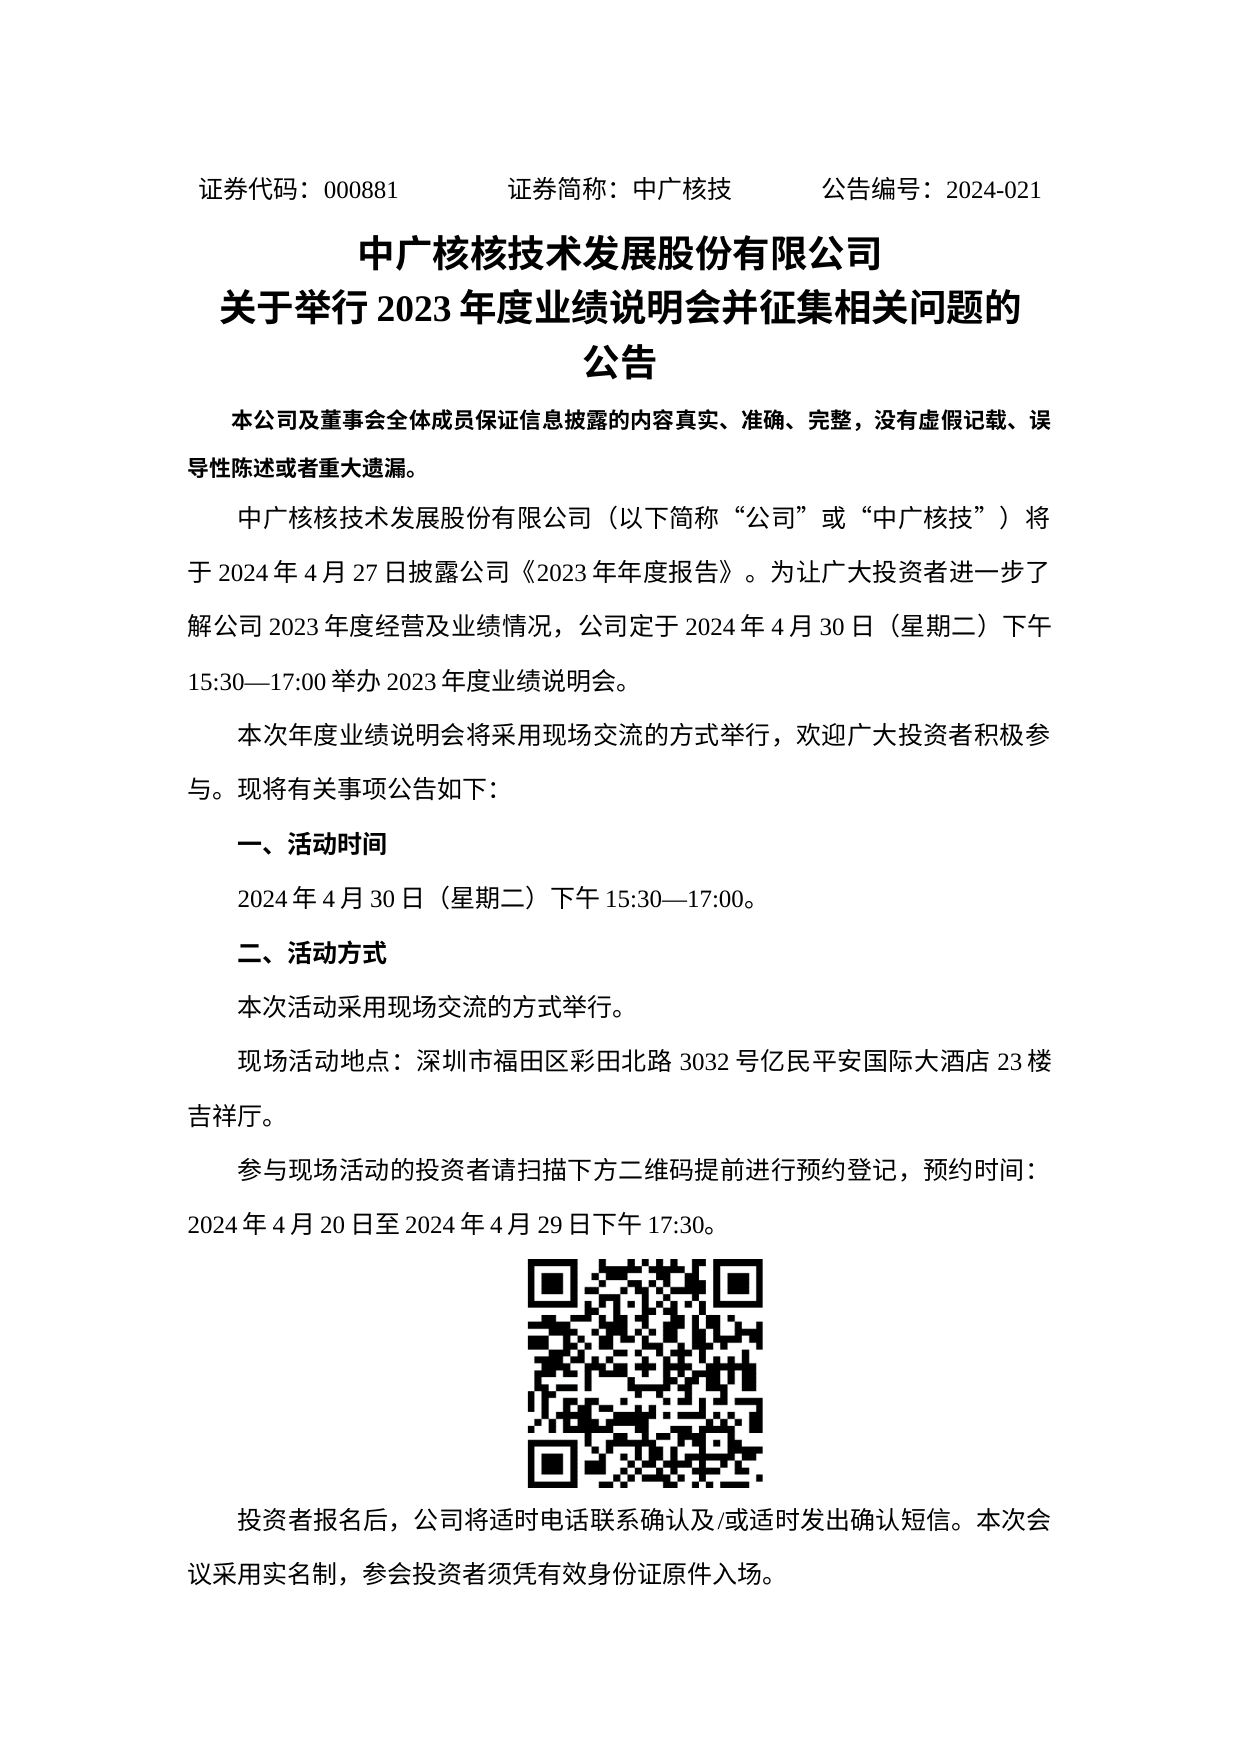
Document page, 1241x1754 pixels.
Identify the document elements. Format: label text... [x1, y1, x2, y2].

text 关于举行2023年度业绩说明会并征集相关问题的 [187, 278, 1053, 333]
text 现场活动地点：深圳市福田区彩田北路3032号亿民平安国际大酒店23楼吉祥厅。 [187, 1042, 1053, 1132]
text 中广核核技术发展股份有限公司 [187, 224, 1053, 278]
table_header 证券代码：000881 [188, 162, 476, 208]
table_header 证券简称：中广核技 [476, 162, 764, 208]
picture [527, 1259, 763, 1488]
text 本次年度业绩说明会将采用现场交流的方式举行，欢迎广大投资者积极参与。现将有关事项公告如下： [187, 716, 1053, 806]
text 二、活动方式 [187, 933, 1053, 969]
text 本次活动采用现场交流的方式举行。 [187, 987, 1053, 1024]
text 本公司及董事会全体成员保证信息披露的内容真实、准确、完整，没有虚假记载、误导性陈述或者重大遗漏。 [187, 403, 1053, 482]
text 一、活动时间 [187, 824, 1053, 861]
text 2024年4月30日（星期二）下午15:30—17:00。 [187, 879, 1053, 915]
text 投资者报名后，公司将适时电话联系确认及/或适时发出确认短信。本次会议采用实名制，参会投资者须凭有效身份证原件入场。 [187, 1500, 1053, 1591]
table_header 公告编号：2024-021 [764, 162, 1053, 208]
text 公告 [187, 333, 1053, 387]
text 参与现场活动的投资者请扫描下方二维码提前进行预约登记，预约时间：2024年4月20日至2024年4月29日下午17:30。 [187, 1151, 1053, 1241]
text 中广核核技术发展股份有限公司（以下简称“公司”或“中广核技”）将于2024年4月27日披露公司《2023年年度报告》。为让广大投资者进一步了解公司2023年度经营及业绩情况，公司定于2024年4月30日（星期二）下午15:30—17:00举办2023年度业绩说明会。 [187, 498, 1053, 697]
